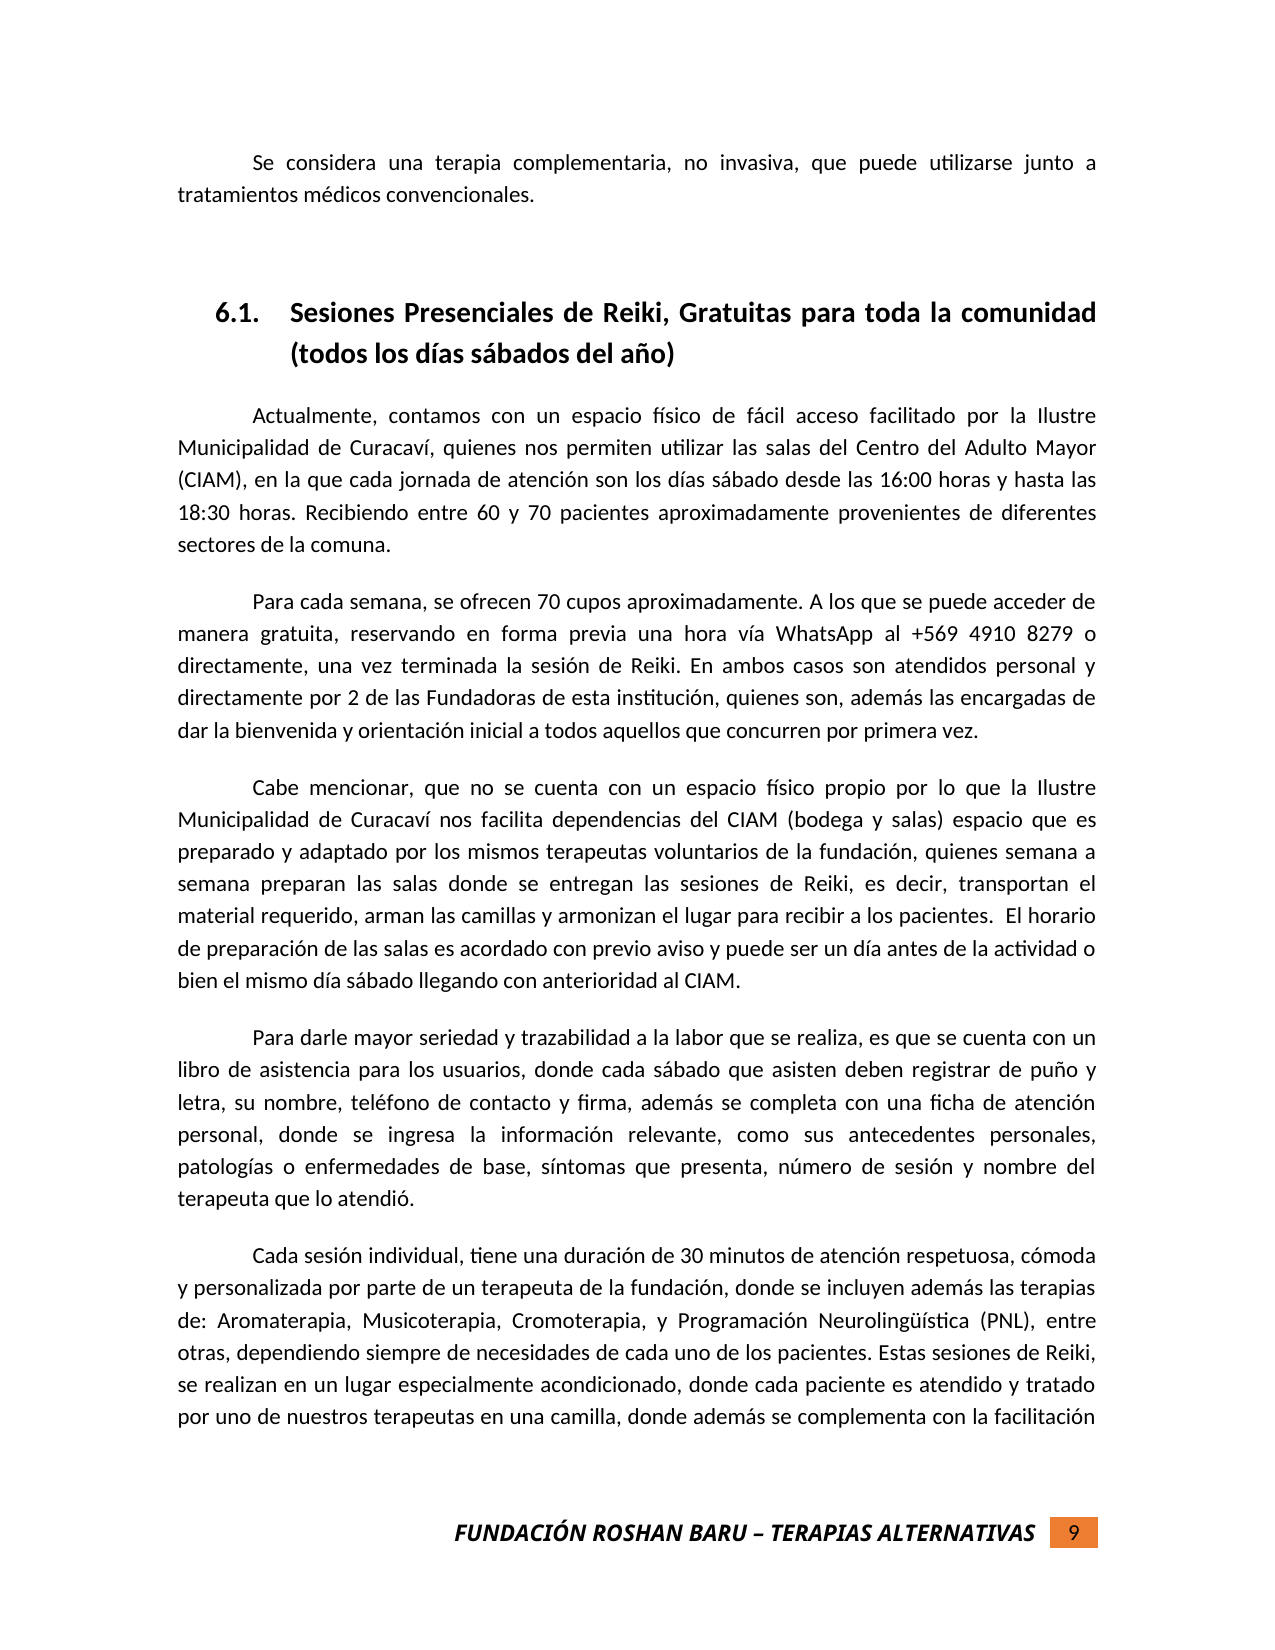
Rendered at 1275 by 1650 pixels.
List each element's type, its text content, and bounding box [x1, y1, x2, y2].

text Para darle mayor seriedad y trazabilidad a la labor que se realiza, es que se cuenta con un libro de asistencia para los usuarios, donde cada sábado que asisten deben registrar de puño y letra, su nombre, teléfono de contacto y firma, además se completa con una ficha de atención personal, donde se ingresa la información relevante, como sus antecedentes personales, patologías o enfermedades de base, síntomas que presenta, número de sesión y nombre del terapeuta que lo atendió. [177, 1023, 1098, 1212]
text Actualmente, contamos con un espacio físico de fácil acceso facilitado por la Ilustre Municipalidad de Curacaví, quienes nos permiten utilizar las salas del Centro del Adulto Mayor (CIAM), en la que cada jornada de atención son los días sábado desde las 16:00 horas y hasta las 18:30 horas. Recibiendo entre 60 y 70 pacientes aproximadamente provenientes de diferentes sectores de la comuna. [177, 401, 1098, 558]
text Se considera una terapia complementaria, no invasiva, que puede utilizarse junto a tratamientos médicos convencionales. [177, 148, 1098, 208]
text Para cada semana, se ofrecen 70 cupos aproximadamente. A los que se puede acceder de manera gratuita, reservando en forma previa una hora vía WhatsApp al +569 4910 8279 o directamente, una vez terminada la sesión de Reiki. En ambos casos son atendidos personal y directamente por 2 de las Fundadoras de esta institución, quienes son, además las encargadas de dar la bienvenida y orientación inicial a todos aquellos que concurren por primera vez. [177, 587, 1098, 744]
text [177, 1241, 1098, 1430]
subtitle Sesiones Presenciales de Reiki, Gratuitas para toda la comunidad (todos los días sábados del año) [215, 294, 1098, 371]
text Cabe mencionar, que no se cuenta con un espacio físico propio por lo que la Ilustre Municipalidad de Curacaví nos facilita dependencias del CIAM (bodega y salas) espacio que es preparado y adaptado por los mismos terapeutas voluntarios de la fundación, quienes semana a semana preparan las salas donde se entregan las sesiones de Reiki, es decir, transportan el material requerido, arman las camillas y armonizan el lugar para recibir a los pacientes. El horario de preparación de las salas es acordado con previo aviso y puede ser un día antes de la actividad o bien el mismo día sábado llegando con anterioridad al CIAM. [177, 773, 1098, 994]
